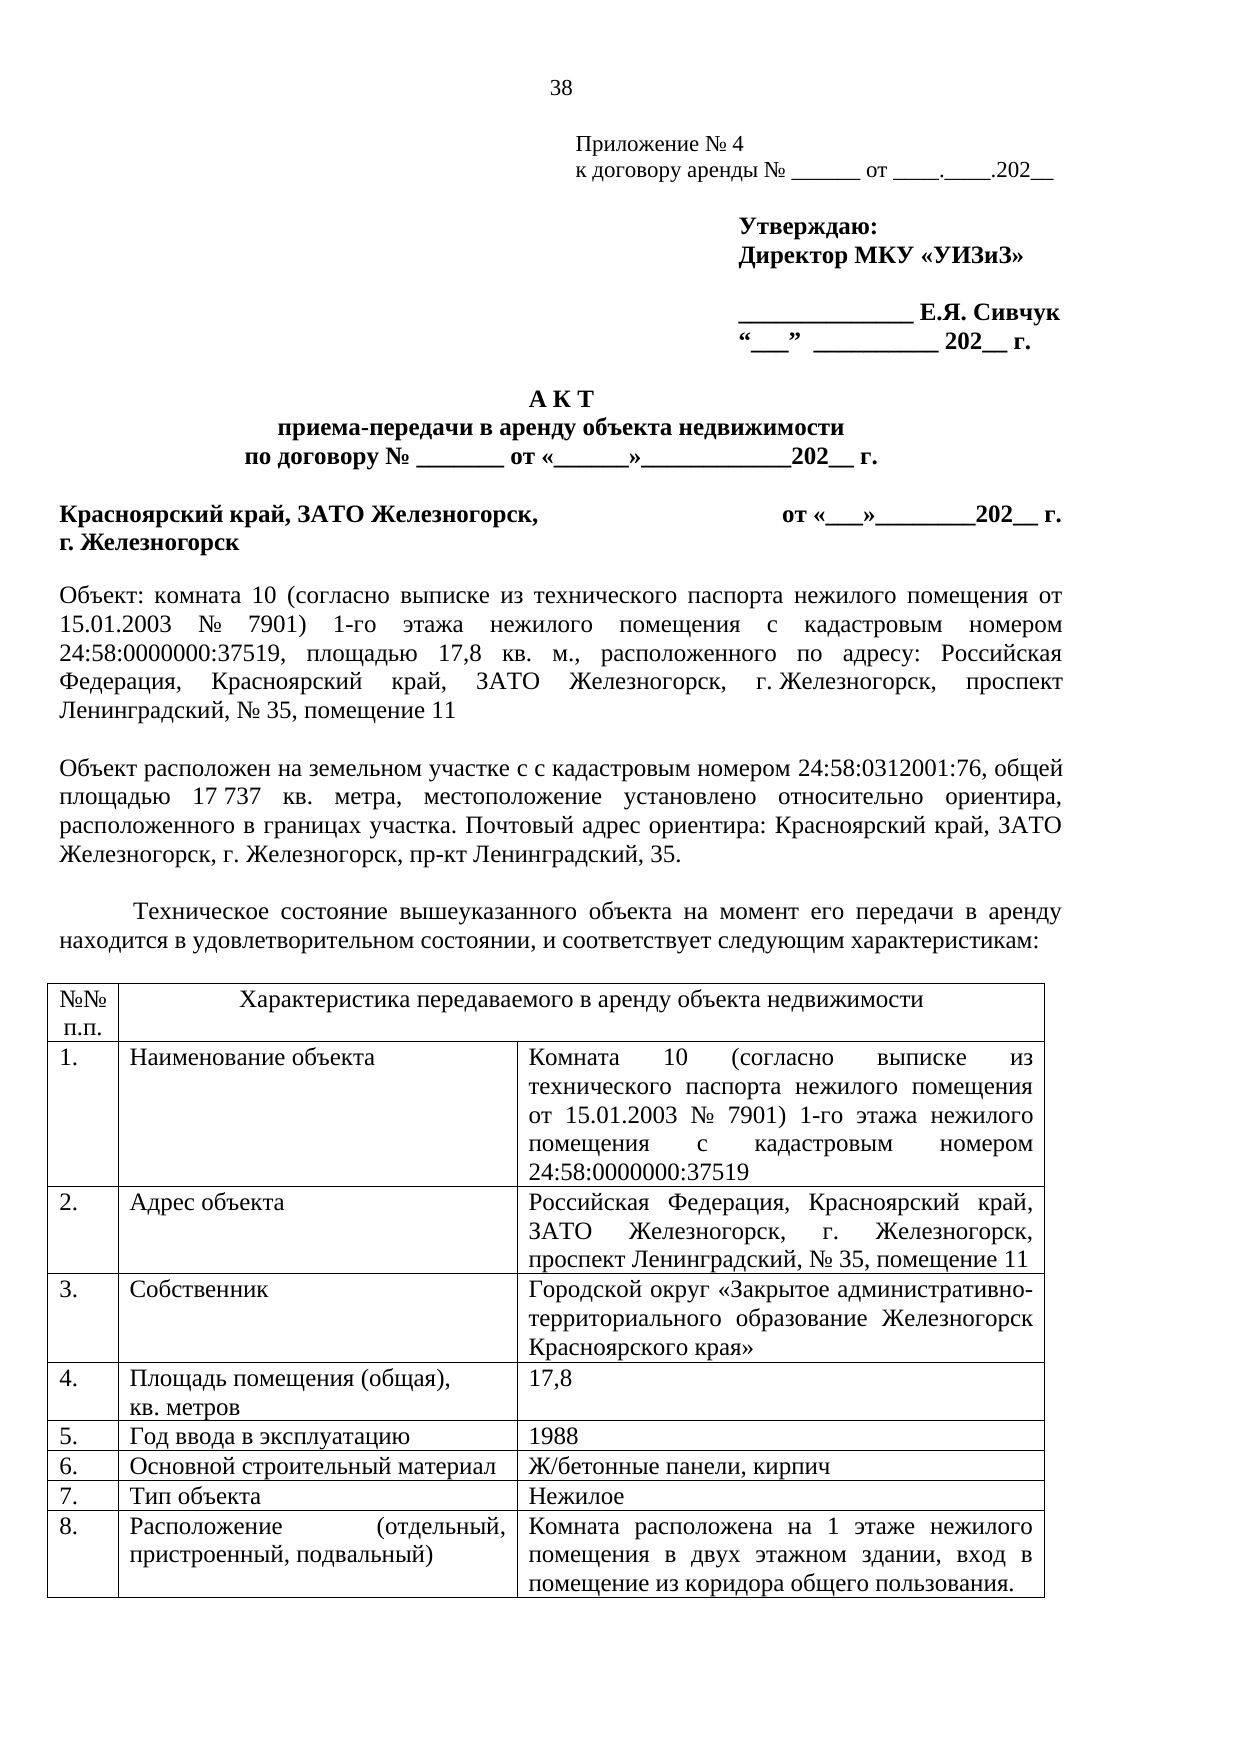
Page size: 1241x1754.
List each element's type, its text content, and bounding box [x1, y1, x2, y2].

table_cell Тип объекта [119, 1481, 517, 1510]
text к договору аренды № ______ от ____.____.202__ [575, 156, 1063, 182]
table_cell 8. [48, 1511, 118, 1597]
table_cell 1. [48, 1042, 118, 1186]
table_cell Основной строительный материал [119, 1451, 517, 1480]
table_cell Площадь помещения (общая), кв. метров [119, 1363, 517, 1420]
table_header Характеристика передаваемого в аренду объекта недвижимости [119, 984, 1044, 1041]
text “___” __________ 202__ г. [738, 326, 1063, 355]
table_cell Адрес объекта [119, 1187, 517, 1273]
title по договору № _______ от «______»____________202__ г. [59, 441, 1063, 470]
table_cell 6. [48, 1451, 118, 1480]
table_cell 2. [48, 1187, 118, 1273]
table_cell 5. [48, 1421, 118, 1450]
table_cell 3. [48, 1274, 118, 1362]
title приема-передачи в аренду объекта недвижимости [59, 412, 1063, 441]
text Директор МКУ «УИЗиЗ» [738, 240, 1063, 269]
table_cell 1988 [518, 1421, 1044, 1450]
text Приложение № 4 [575, 130, 1063, 156]
text Объект расположен на земельном участке с с кадастровым номером 24:58:0312001:76, общей площадью 17 737 кв. метра, местоположение установлено относительно ориентира, расположенного в границах участка. Почтовый адрес ориентира: Красноярский край, ЗАТО Железногорск, г. Железногорск, пр-кт Ленинградский, 35. [59, 753, 1063, 868]
text Объект: комната 10 (согласно выписке из технического паспорта нежилого помещения от 15.01.2003 № 7901) 1-го этажа нежилого помещения с кадастровым номером 24:58:0000000:37519, площадью 17,8 кв. м., расположенного по адресу: Российская Федерация, Красноярский край, ЗАТО Железногорск, г. Железногорск, проспект Ленинградский, № 35, помещение 11 [59, 580, 1063, 724]
table_cell Комната 10 (согласно выписке из технического паспорта нежилого помещения от 15.01.2003 № 7901) 1-го этажа нежилого помещения с кадастровым номером 24:58:0000000:37519 [518, 1042, 1044, 1186]
text Утверждаю: [738, 211, 1063, 240]
table_cell Наименование объекта [119, 1042, 517, 1186]
text Техническое состояние вышеуказанного объекта на момент его передачи в аренду находится в удовлетворительном состоянии, и соответствует следующим характеристикам: [59, 896, 1063, 954]
text Красноярский край, ЗАТО Железногорск, от «___»________202__ г. [59, 499, 1063, 527]
text ______________ Е.Я. Сивчук [738, 297, 1063, 326]
table_cell Ж/бетонные панели, кирпич [518, 1451, 1044, 1480]
table_cell 7. [48, 1481, 118, 1510]
table_cell Городской округ «Закрытое административно-территориального образование Железногорск Красноярского края» [518, 1274, 1044, 1362]
table_cell Комната расположена на 1 этаже нежилого помещения в двух этажном здании, вход в помещение из коридора общего пользования. [518, 1511, 1044, 1597]
title А К Т [59, 384, 1063, 412]
table_cell 4. [48, 1363, 118, 1420]
table_cell 17,8 [518, 1363, 1044, 1420]
table_cell Российская Федерация, Красноярский край, ЗАТО Железногорск, г. Железногорск, проспект Ленинградский, № 35, помещение 11 [518, 1187, 1044, 1273]
table_header №№ п.п. [48, 984, 118, 1041]
table_cell Нежилое [518, 1481, 1044, 1510]
table_cell Год ввода в эксплуатацию [119, 1421, 517, 1450]
table_cell Расположение (отдельный, пристроенный, подвальный) [119, 1511, 517, 1597]
subtitle г. Железногорск [59, 527, 1063, 556]
table_cell Собственник [119, 1274, 517, 1362]
